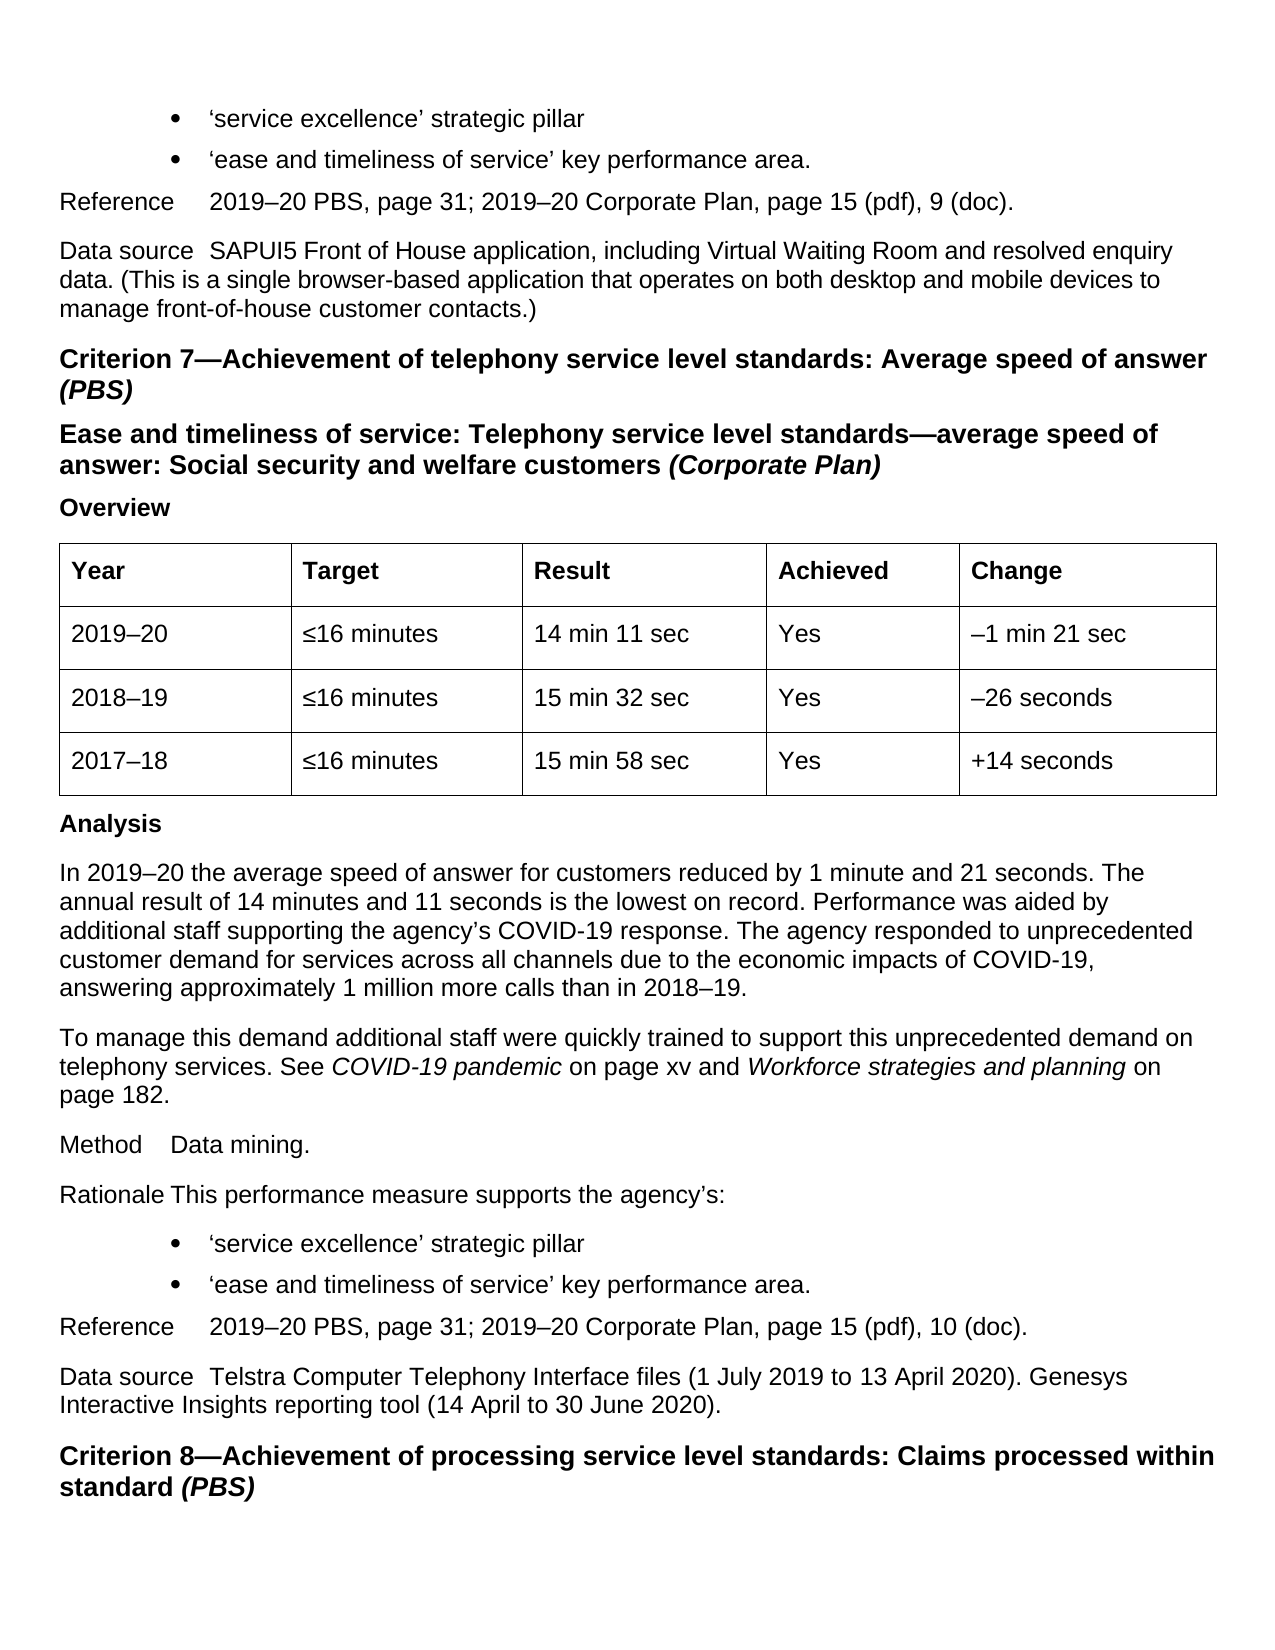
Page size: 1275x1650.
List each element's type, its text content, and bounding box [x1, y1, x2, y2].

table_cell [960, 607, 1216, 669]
subtitle Criterion 7—Achievement of telephony service level standards: Average speed of answer (PBS) [59, 343, 1216, 406]
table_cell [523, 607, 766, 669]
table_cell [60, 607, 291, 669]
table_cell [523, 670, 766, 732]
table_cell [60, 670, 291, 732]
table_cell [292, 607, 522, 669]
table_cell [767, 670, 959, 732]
text In 2019–20 the average speed of answer for customers reduced by 1 minute and 21 seconds. The annual result of 14 minutes and 11 seconds is the lowest on record. Performance was aided by additional staff supporting the agency’s COVID-19 response. The agency responded to unprecedented customer demand for services across all channels due to the economic impacts of COVID-19, answering approximately 1 million more calls than in 2018–19. [59, 858, 1216, 1002]
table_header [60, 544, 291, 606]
list ‘service excellence’ strategic pillar [171, 104, 1216, 133]
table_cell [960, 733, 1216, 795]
text Data source SAPUI5 Front of House application, including Virtual Waiting Room and resolved enquiry data. (This is a single browser-based application that operates on both desktop and mobile devices to manage front-of-house customer contacts.) [59, 236, 1216, 322]
text Rationale This performance measure supports the agency’s: [59, 1179, 1216, 1208]
list ‘ease and timeliness of service’ key performance area. [171, 1271, 1216, 1299]
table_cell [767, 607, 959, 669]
list ‘ease and timeliness of service’ key performance area. [171, 145, 1216, 174]
text Analysis [59, 809, 1216, 837]
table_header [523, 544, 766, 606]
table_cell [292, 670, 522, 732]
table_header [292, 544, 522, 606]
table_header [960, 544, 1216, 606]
text Reference 2019–20 PBS, page 31; 2019–20 Corporate Plan, page 15 (pdf), 10 (doc). [59, 1312, 1216, 1341]
subtitle Criterion 8—Achievement of processing service level standards: Claims processed within standard (PBS) [59, 1440, 1216, 1502]
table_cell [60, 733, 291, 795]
text Data source Telstra Computer Telephony Interface files (1 July 2019 to 13 April 2020). Genesys Interactive Insights reporting tool (14 April to 30 June 2020). [59, 1361, 1216, 1419]
text Overview [59, 493, 1216, 522]
subtitle Ease and timeliness of service: Telephony service level standards—average speed of answer: Social security and welfare customers (Corporate Plan) [59, 418, 1216, 481]
text To manage this demand additional staff were quickly trained to support this unprecedented demand on telephony services. See COVID-19 pandemic on page xv and Workforce strategies and planning on page 182. [59, 1023, 1216, 1109]
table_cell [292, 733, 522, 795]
text Reference 2019–20 PBS, page 31; 2019–20 Corporate Plan, page 15 (pdf), 9 (doc). [59, 186, 1216, 215]
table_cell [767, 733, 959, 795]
list ‘service excellence’ strategic pillar [171, 1229, 1216, 1258]
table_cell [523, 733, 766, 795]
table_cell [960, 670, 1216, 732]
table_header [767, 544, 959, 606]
text Method Data mining. [59, 1130, 1216, 1159]
